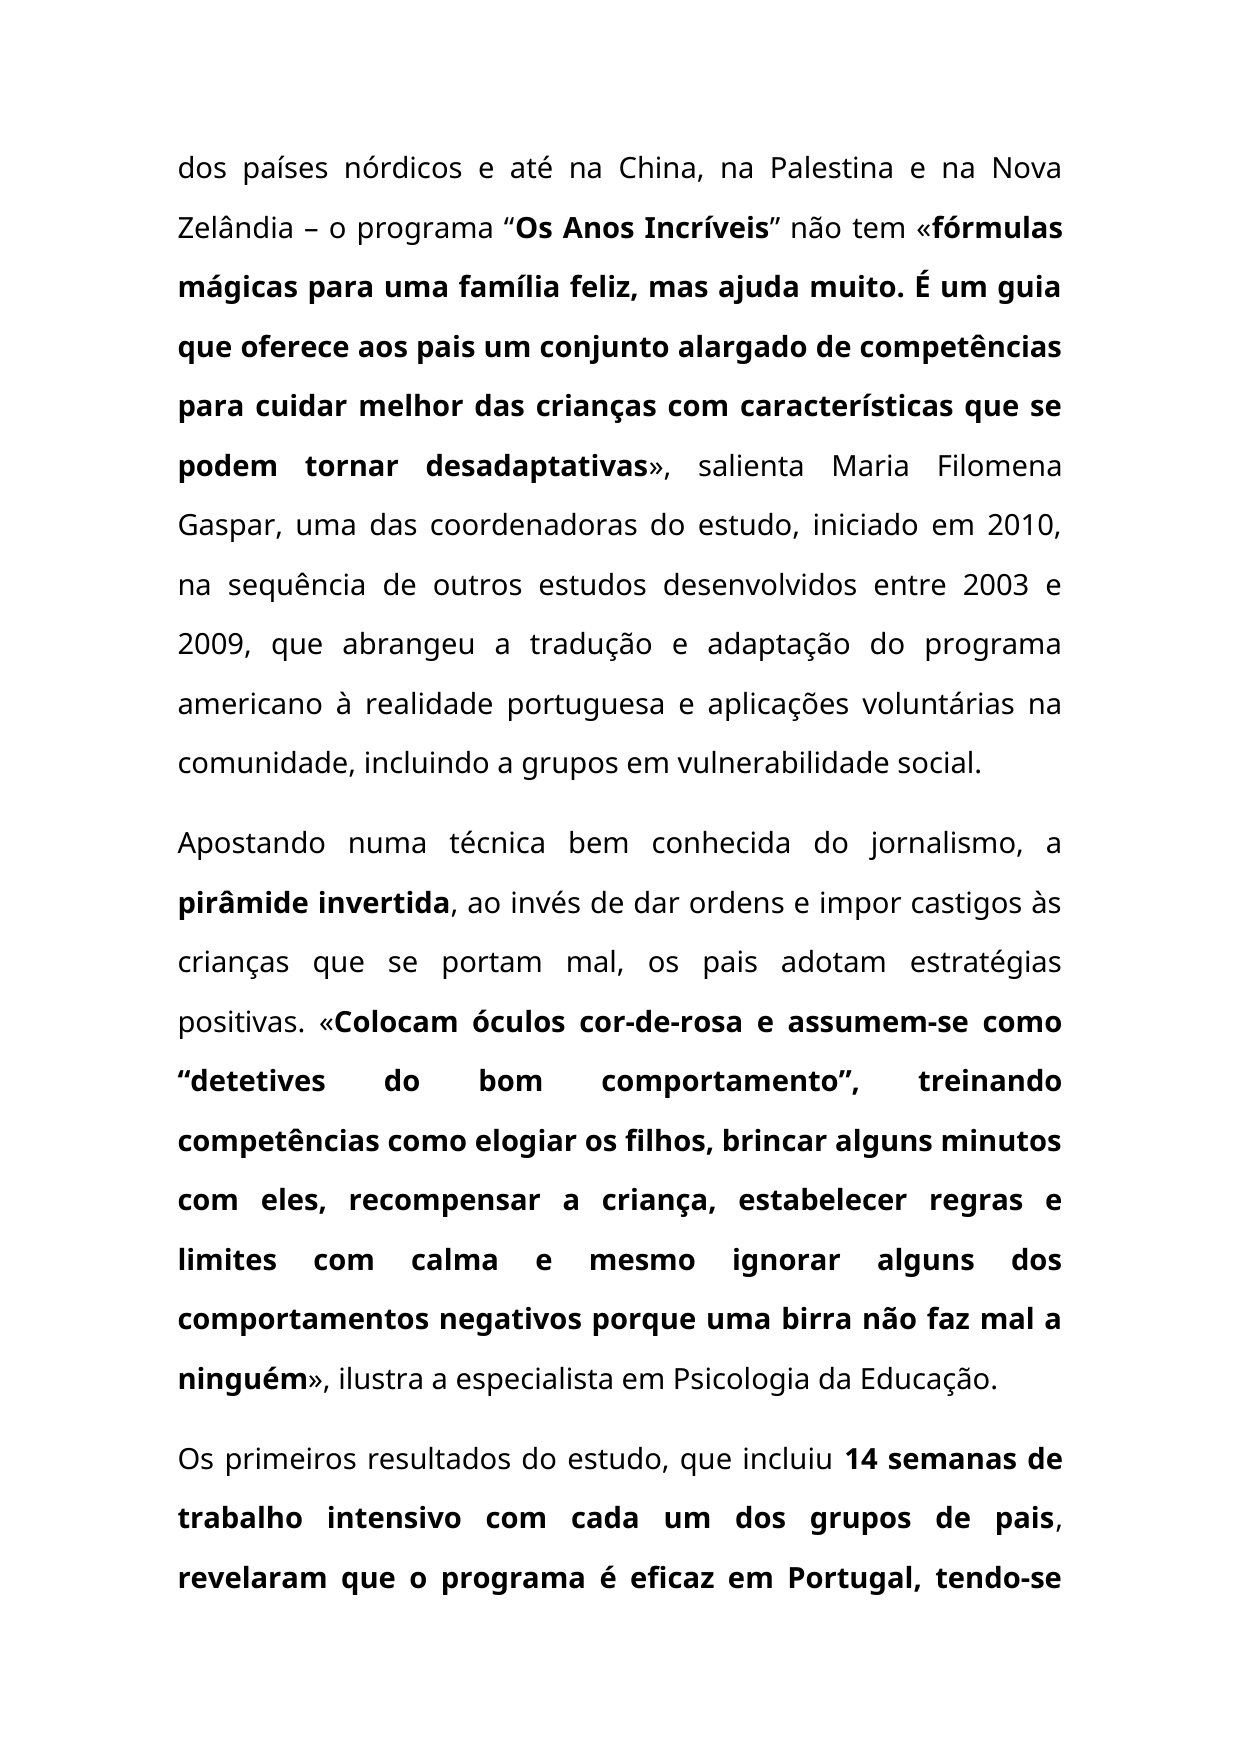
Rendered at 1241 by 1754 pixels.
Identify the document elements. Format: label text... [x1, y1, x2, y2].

text Apostando numa técnica bem conhecida do jornalismo, a pirâmide invertida, ao invés de dar ordens e impor castigos às crianças que se portam mal, os pais adotam estratégias positivas. «Colocam óculos cor-de-rosa e assumem-se como “detetives do bom comportamento”, treinando competências como elogiar os filhos, brincar alguns minutos com eles, recompensar a criança, estabelecer regras e limites com calma e mesmo ignorar alguns dos comportamentos negativos porque uma birra não faz mal a ninguém», ilustra a especialista em Psicologia da Educação. [177, 823, 1063, 1398]
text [177, 1438, 1063, 1597]
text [177, 148, 1063, 782]
